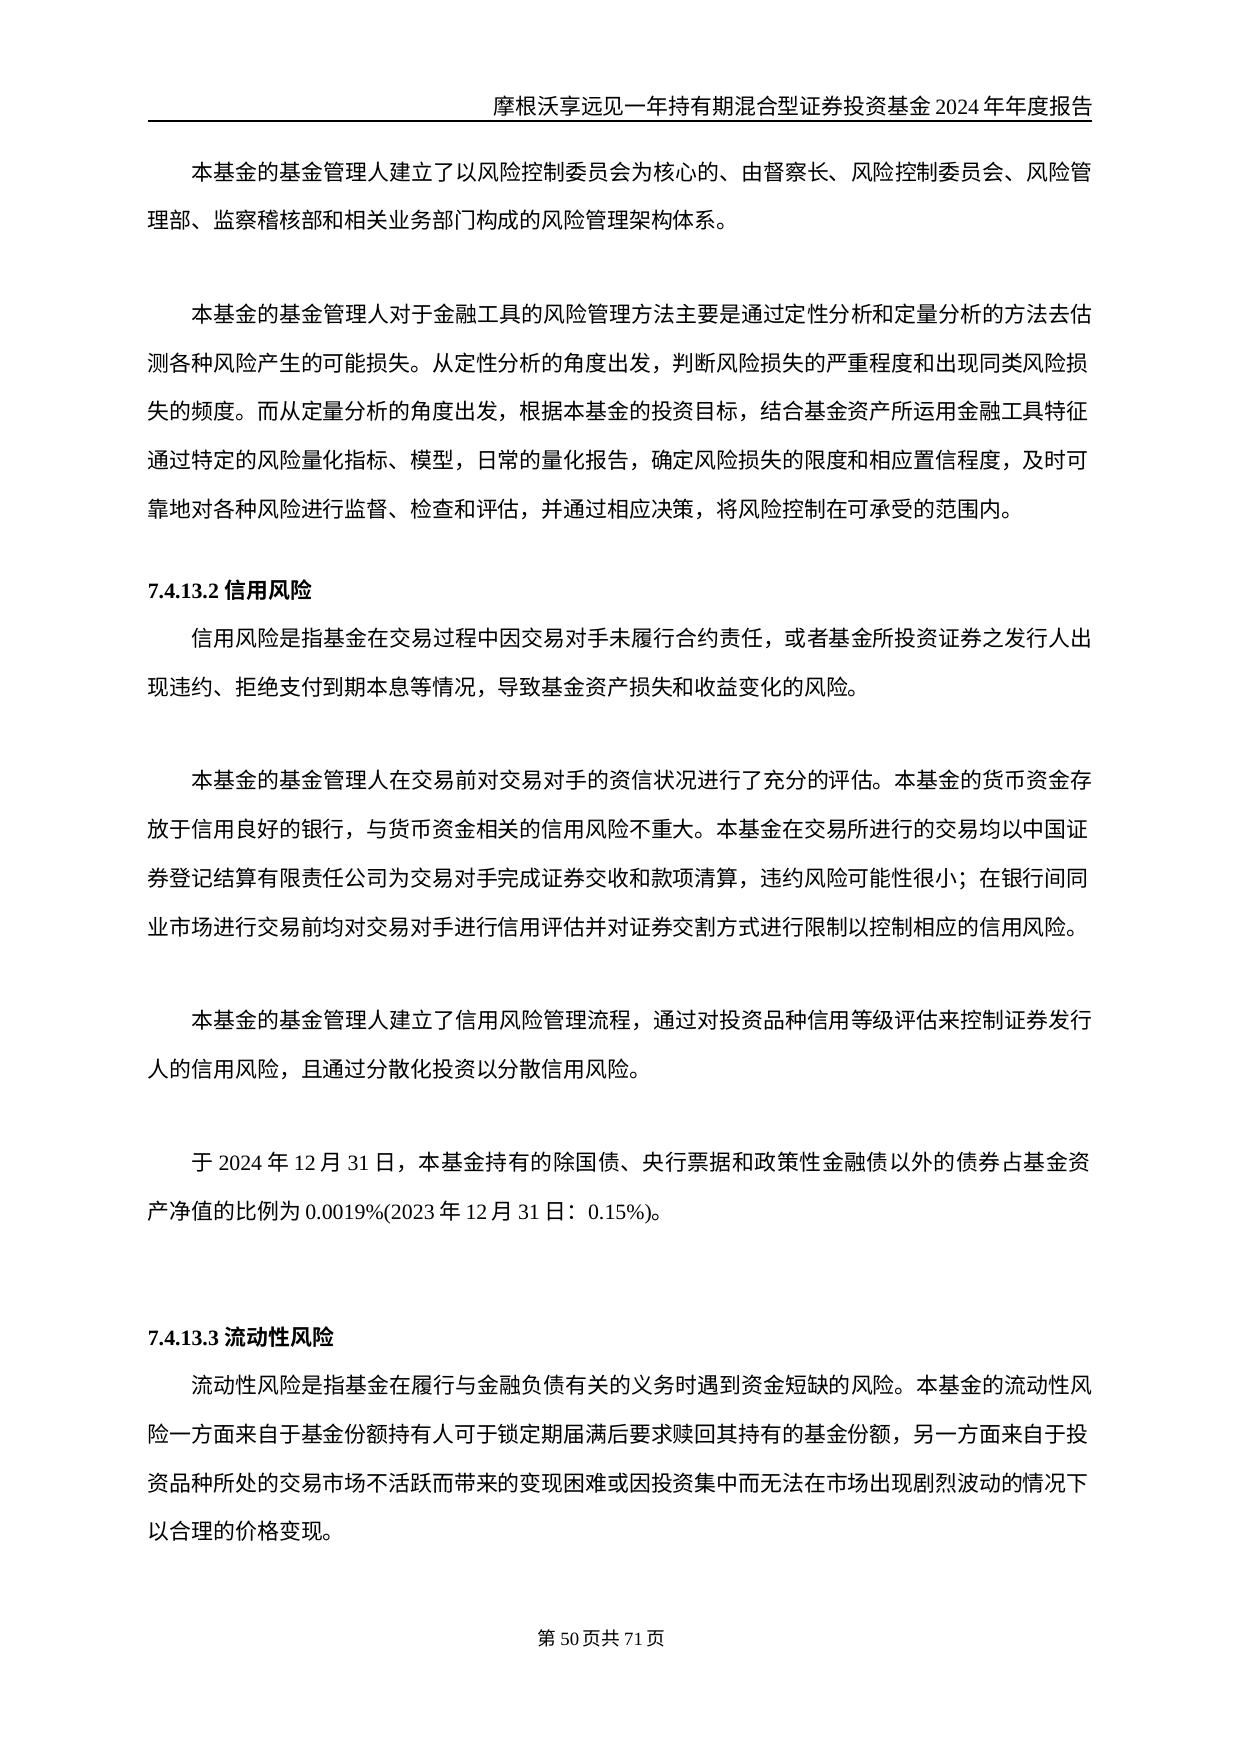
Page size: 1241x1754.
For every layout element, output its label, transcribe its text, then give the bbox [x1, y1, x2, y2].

text 本基金的基金管理人建立了以风险控制委员会为核心的、由督察长、风险控制委员会、风险管理部、监察稽核部和相关业务部门构成的风险管理架构体系。 [148, 154, 1092, 236]
text 本基金的基金管理人对于金融工具的风险管理方法主要是通过定性分析和定量分析的方法去估测各种风险产生的可能损失。从定性分析的角度出发，判断风险损失的严重程度和出现同类风险损失的频度。而从定量分析的角度出发，根据本基金的投资目标，结合基金资产所运用金融工具特征通过特定的风险量化指标、模型，日常的量化报告，确定风险损失的限度和相应置信程度，及时可靠地对各种风险进行监督、检查和评估，并通过相应决策，将风险控制在可承受的范围内。 [148, 296, 1092, 524]
text 于2024年12月31日，本基金持有的除国债、央行票据和政策性金融债以外的债券占基金资产净值的比例为0.0019%(2023年12月31日：0.15%)。 [148, 1145, 1092, 1226]
text 信用风险是指基金在交易过程中因交易对手未履行合约责任，或者基金所投资证券之发行人出现违约、拒绝支付到期本息等情况，导致基金资产损失和收益变化的风险。 [148, 621, 1092, 702]
text 7.4.13.3 流动性风险 [148, 1319, 1092, 1352]
text 7.4.13.2 信用风险 [148, 572, 1092, 605]
text 本基金的基金管理人在交易前对交易对手的资信状况进行了充分的评估。本基金的货币资金存放于信用良好的银行，与货币资金相关的信用风险不重大。本基金在交易所进行的交易均以中国证券登记结算有限责任公司为交易对手完成证券交收和款项清算，违约风险可能性很小；在银行间同业市场进行交易前均对交易对手进行信用评估并对证券交割方式进行限制以控制相应的信用风险。 [148, 763, 1092, 942]
text 本基金的基金管理人建立了信用风险管理流程，通过对投资品种信用等级评估来控制证券发行人的信用风险，且通过分散化投资以分散信用风险。 [148, 1002, 1092, 1084]
text 流动性风险是指基金在履行与金融负债有关的义务时遇到资金短缺的风险。本基金的流动性风险一方面来自于基金份额持有人可于锁定期届满后要求赎回其持有的基金份额，另一方面来自于投资品种所处的交易市场不活跃而带来的变现困难或因投资集中而无法在市场出现剧烈波动的情况下以合理的价格变现。 [148, 1368, 1092, 1546]
